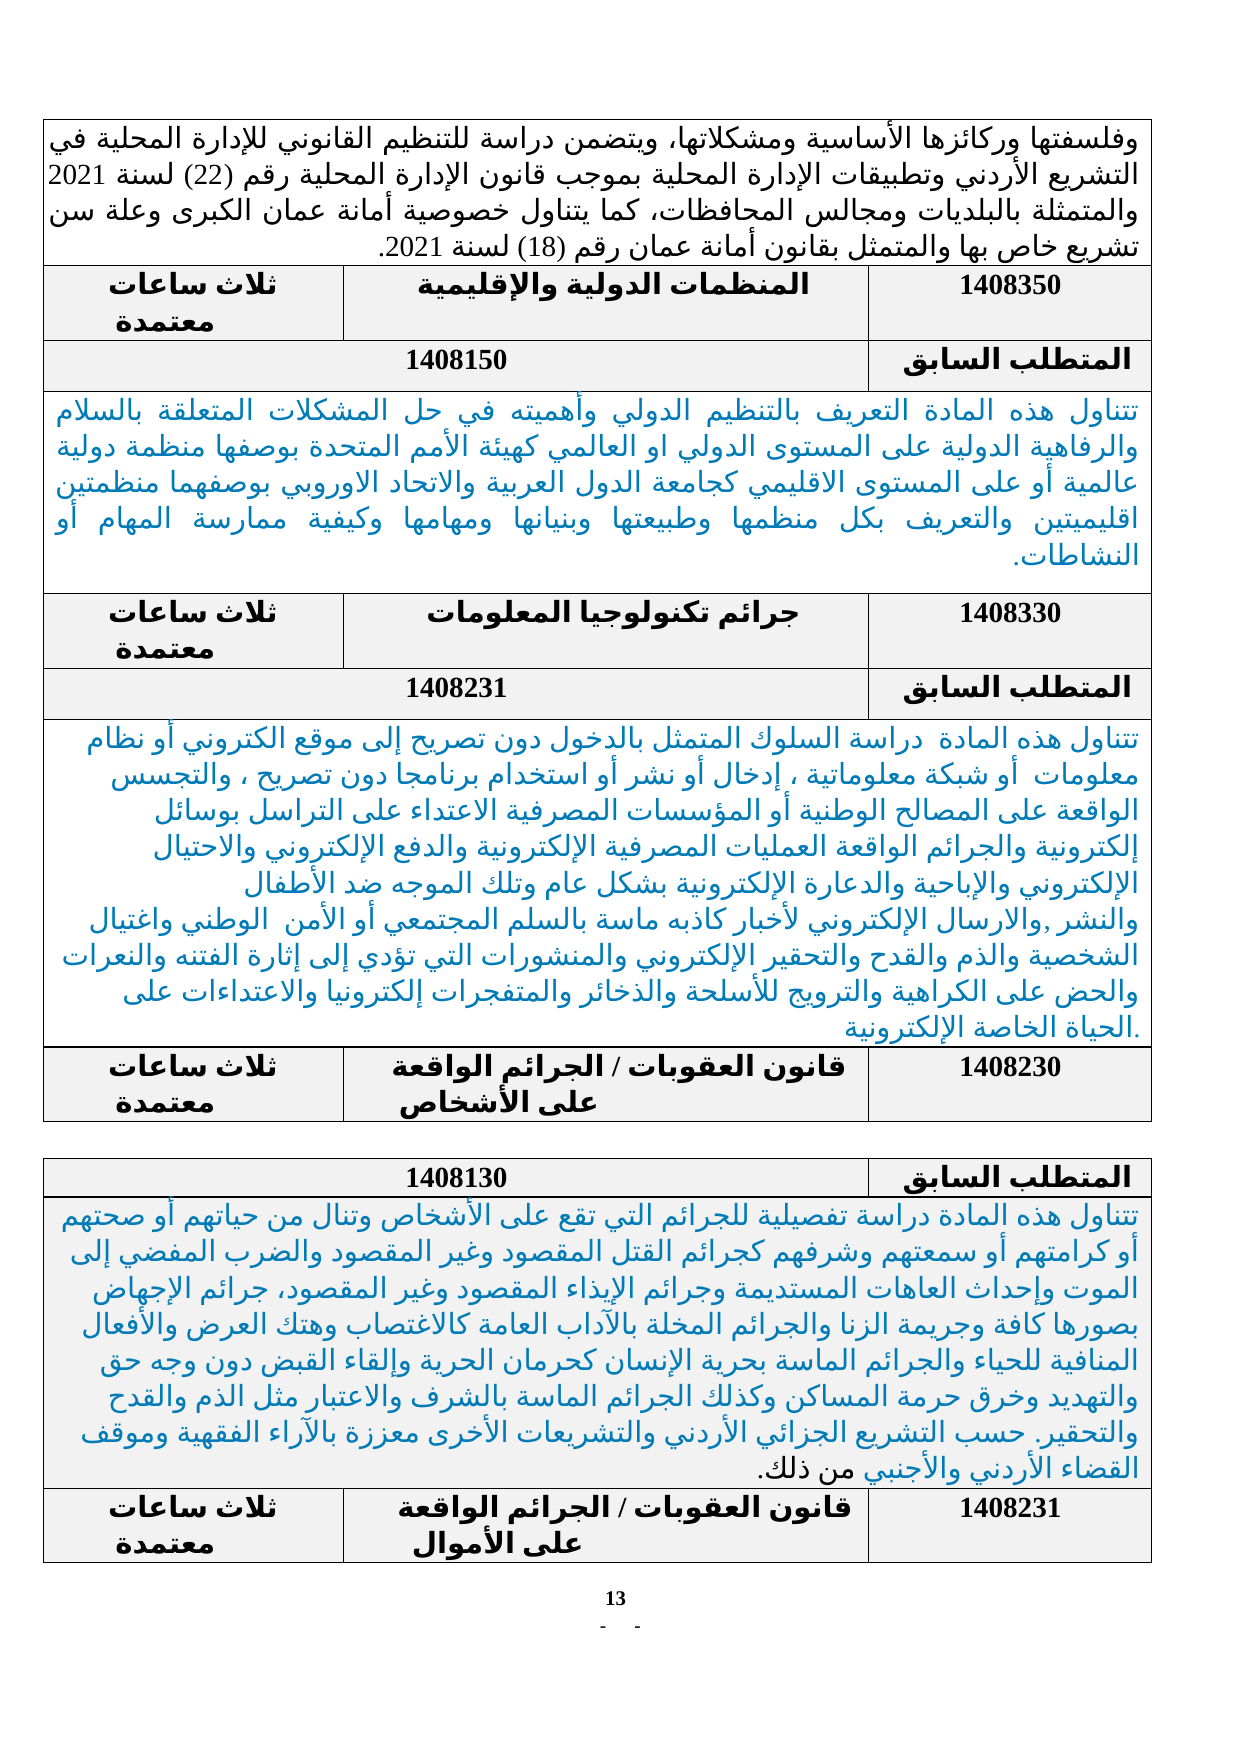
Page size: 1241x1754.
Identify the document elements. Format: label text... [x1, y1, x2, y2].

table_header المتطلب السابق [869, 1159, 1151, 1196]
table_cell ثلاث ساعات معتمدة [44, 1489, 343, 1562]
table_cell المتطلب السابق [869, 341, 1151, 391]
table_cell 1408150 [44, 341, 868, 391]
table_cell 1408330 [869, 594, 1151, 668]
table_cell ثلاث ساعات معتمدة [44, 266, 343, 340]
table_cell المنظمات الدولية والإقليمية [344, 266, 868, 340]
table_cell المتطلب السابق [869, 669, 1151, 719]
table_cell 1408231 [869, 1489, 1151, 1562]
table_cell جرائم تكنولوجيا المعلومات [344, 594, 868, 668]
table_cell ثلاث ساعات معتمدة [44, 1048, 343, 1121]
table_cell قانون العقوبات / الجرائم الواقعة على الأشخاص [344, 1048, 868, 1121]
table_cell 1408231 [44, 669, 868, 719]
table_cell قانون العقوبات / الجرائم الواقعة على الأموال [344, 1489, 868, 1562]
table_cell تتناول هذه المادة التعريف بالتنظيم الدولي وأهميته في حل المشكلات المتعلقة بالسلام والرفاهية الدولية على المستوى الدولي او العالمي كهيئة الأمم المتحدة بوصفها منظمة دولية عالمية أو على المستوى الاقليمي كجامعة الدول العربية والاتحاد الاوروبي بوصفهما منظمتين اقليميتين والتعريف بكل منظمها وطبيعتها وبنيانها ومهامها وكيفية ممارسة المهام أو النشاطات. [44, 392, 1151, 593]
table_cell 1408230 [869, 1048, 1151, 1121]
table_cell تتناول هذه المادة دراسة السلوك المتمثل بالدخول دون تصريح إلى موقع الكتروني أو نظام معلومات أو شبكة معلوماتية ، إدخال أو نشر أو استخدام برنامجا دون تصريح ، والتجسس الواقعة على المصالح الوطنية أو المؤسسات المصرفية الاعتداء على التراسل بوسائل إلكترونية والجرائم الواقعة العمليات المصرفية الإلكترونية والدفع الإلكتروني والاحتيال الإلكتروني والإباحية والدعارة الإلكترونية بشكل عام وتلك الموجه ضد الأطفال والنشر ,والارسال الإلكتروني لأخبار كاذبه ماسة بالسلم المجتمعي أو الأمن الوطني واغتيال الشخصية والذم والقدح والتحقير الإلكتروني والمنشورات التي تؤدي إلى إثارة الفتنه والنعرات والحض على الكراهية والترويج للأسلحة والذخائر والمتفجرات إلكترونيا والاعتداءات على الحياة الخاصة الإلكترونية. [44, 720, 1151, 1046]
table_header 1408130 [44, 1159, 868, 1196]
table_cell تتناول هذه المادة دراسة تفصيلية للجرائم التي تقع على الأشخاص وتنال من حياتهم أو صحتهم أو كرامتهم أو سمعتهم وشرفهم كجرائم القتل المقصود وغير المقصود والضرب المفضي إلى الموت وإحداث العاهات المستديمة وجرائم الإيذاء المقصود وغير المقصود، جرائم الإجهاض بصورها كافة وجريمة الزنا والجرائم المخلة بالآداب العامة كالاغتصاب وهتك العرض والأفعال المنافية للحياء والجرائم الماسة بحرية الإنسان كحرمان الحرية وإلقاء القبض دون وجه حق والتهديد وخرق حرمة المساكن وكذلك الجرائم الماسة بالشرف والاعتبار مثل الذم والقدح والتحقير. حسب التشريع الجزائي الأردني والتشريعات الأخرى معززة بالآراء الفقهية وموقف القضاء الأردني والأجنبي من ذلك. [44, 1198, 1151, 1488]
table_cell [44, 120, 1151, 265]
table_cell 1408350 [869, 266, 1151, 340]
table_cell ثلاث ساعات معتمدة [44, 594, 343, 668]
